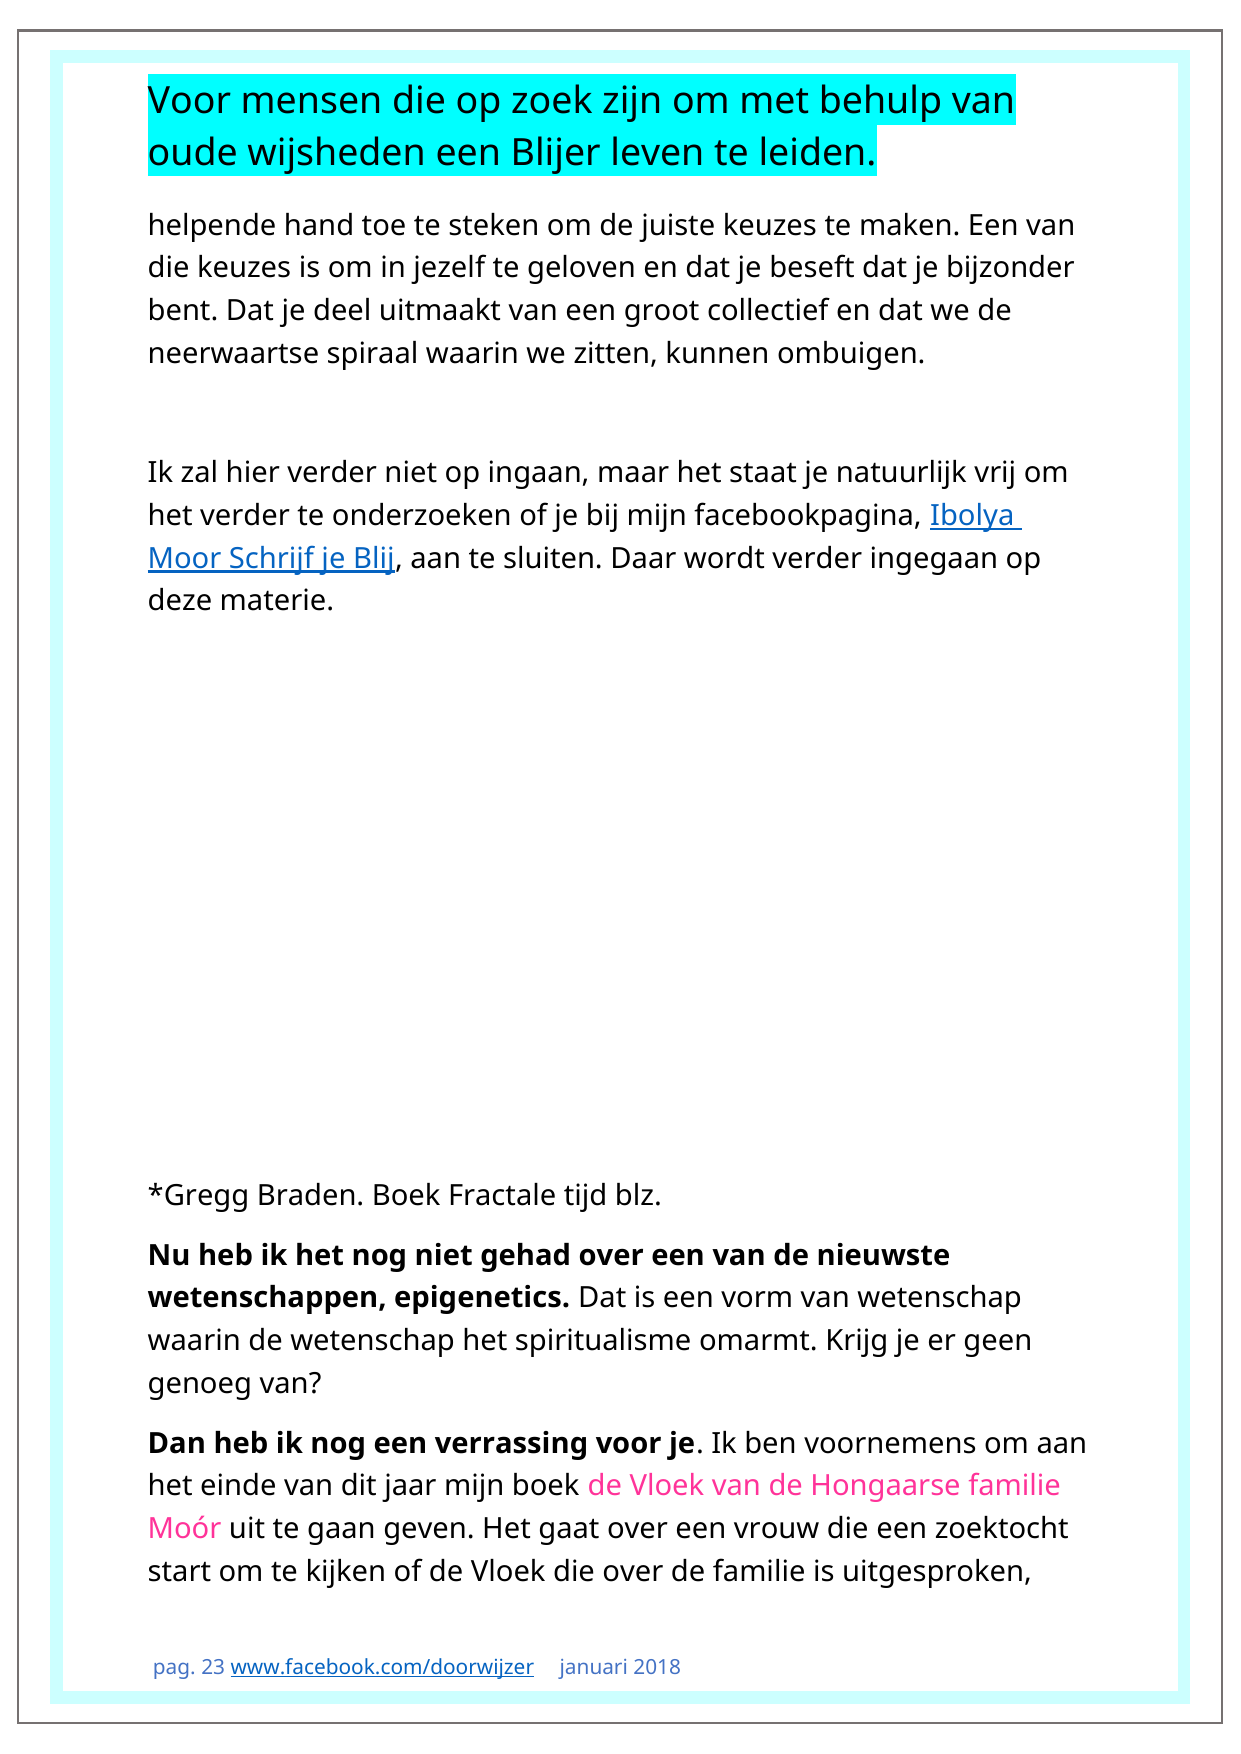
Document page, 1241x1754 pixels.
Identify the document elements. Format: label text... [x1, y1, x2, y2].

text Nu heb ik het nog niet gehad over een van de nieuwste wetenschappen, epigenetics. Dat is een vorm van wetenschap waarin de wetenschap het spiritualisme omarmt. Krijg je er geen genoeg van? [147, 1234, 1093, 1402]
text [147, 204, 1093, 372]
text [147, 1422, 1093, 1590]
text Ik zal hier verder niet op ingaan, maar het staat je natuurlijk vrij om het verder te onderzoeken of je bij mijn facebookpagina, Ibolya Moor Schrijf je Blij, aan te sluiten. Daar wordt verder ingegaan op deze materie. [147, 451, 1093, 619]
text *Gregg Braden. Boek Fractale tijd blz. [147, 1174, 1093, 1214]
